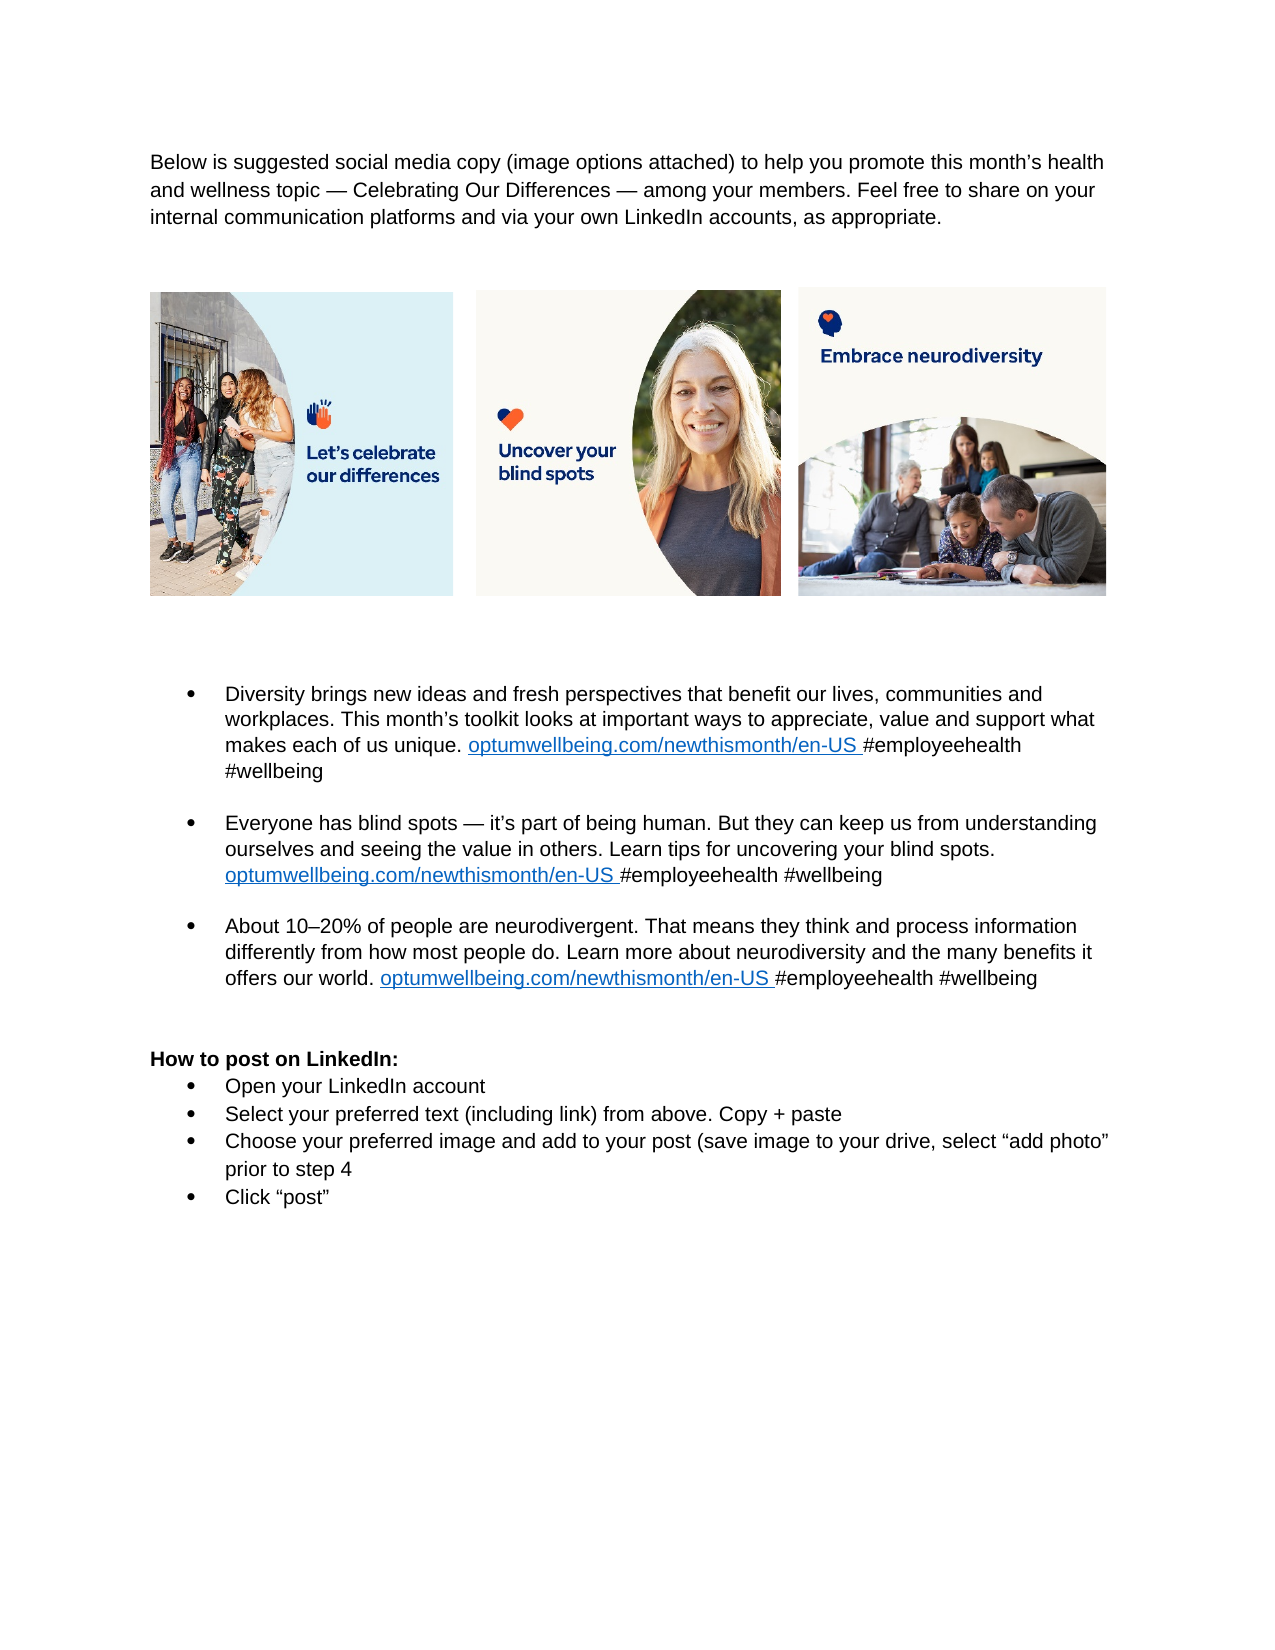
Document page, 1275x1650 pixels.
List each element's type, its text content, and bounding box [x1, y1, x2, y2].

text Below is suggested social media copy (image options attached) to help you promote this month’s health and wellness topic — Celebrating Our Differences — among your members. Feel free to share on your internal communication platforms and via your own LinkedIn accounts, as appropriate. [150, 150, 1125, 229]
text How to post on LinkedIn: [150, 1047, 1125, 1071]
picture [476, 290, 781, 596]
picture [798, 287, 1107, 596]
list Click “post” [187, 1184, 1125, 1208]
list About 10–20% of people are neurodivergent. That means they think and process information differently from how most people do. Learn more about neurodiversity and the many benefits it offers our world. optumwellbeing.com/newthismonth/en-US #employeehealth #wellbeing [187, 914, 1125, 990]
list Diversity brings new ideas and fresh perspectives that benefit our lives, communities and workplaces. This month’s toolkit looks at important ways to appreciate, value and support what makes each of us unique. optumwellbeing.com/newthismonth/en-US #employeehealth #wellbeing [187, 681, 1125, 783]
list Open your LinkedIn account [187, 1074, 1125, 1098]
list Everyone has blind spots — it’s part of being human. But they can keep us from understanding ourselves and seeing the value in others. Learn tips for uncovering your blind spots. optumwellbeing.com/newthismonth/en-US #employeehealth #wellbeing [187, 811, 1125, 886]
list Choose your preferred image and add to your post (save image to your drive, select “add photo” prior to step 4 [187, 1129, 1125, 1181]
list Select your preferred text (including link) from above. Copy + paste [187, 1102, 1125, 1126]
picture [150, 292, 454, 596]
